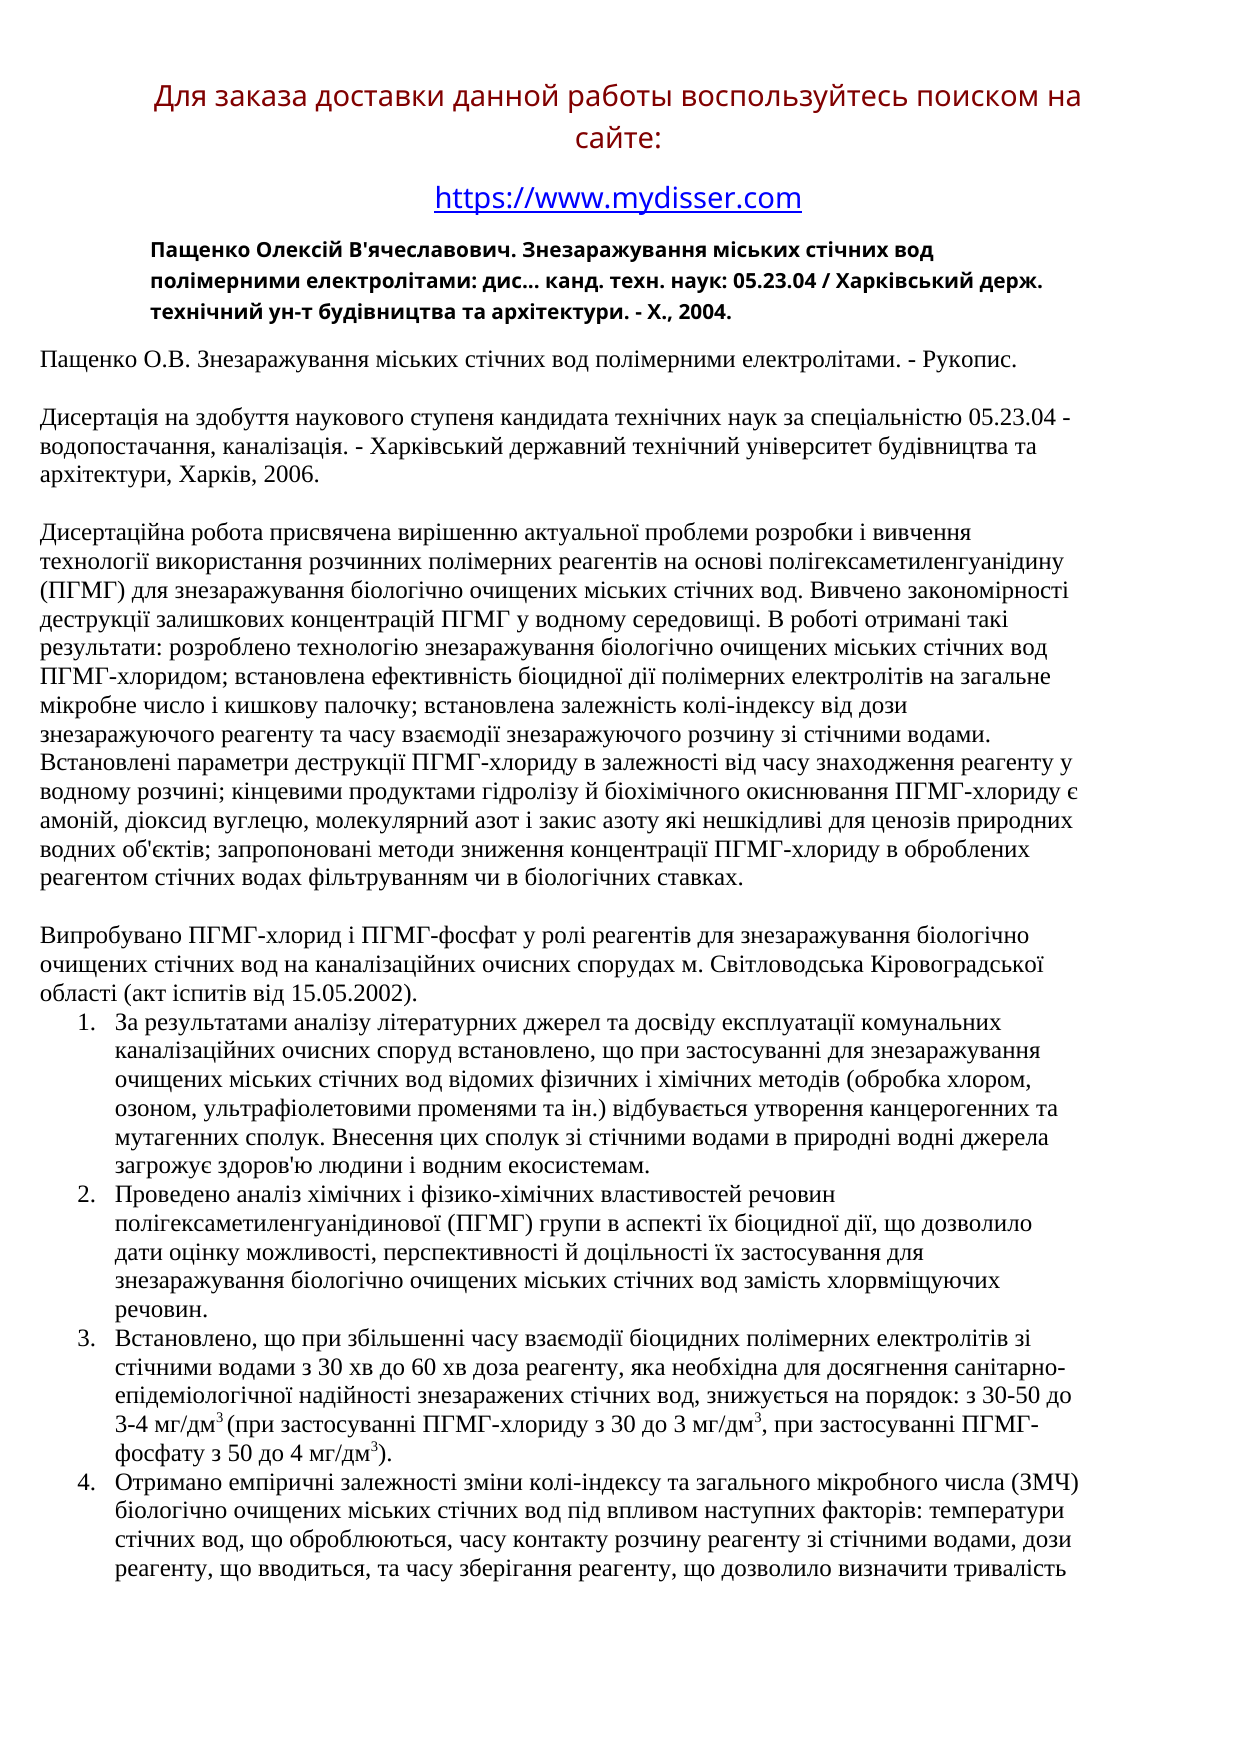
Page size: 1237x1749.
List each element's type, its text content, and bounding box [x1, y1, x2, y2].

text Пащенко Олексій В'ячеславович. Знезаражування міських стічних вод полімерними електролітами: дис... канд. техн. наук: 05.23.04 / Харківський держ. технічний ун-т будівництва та архітектури. - Х., 2004. [150, 236, 1086, 325]
table_cell [40, 1007, 1086, 1582]
table_header [40, 344, 1086, 1007]
